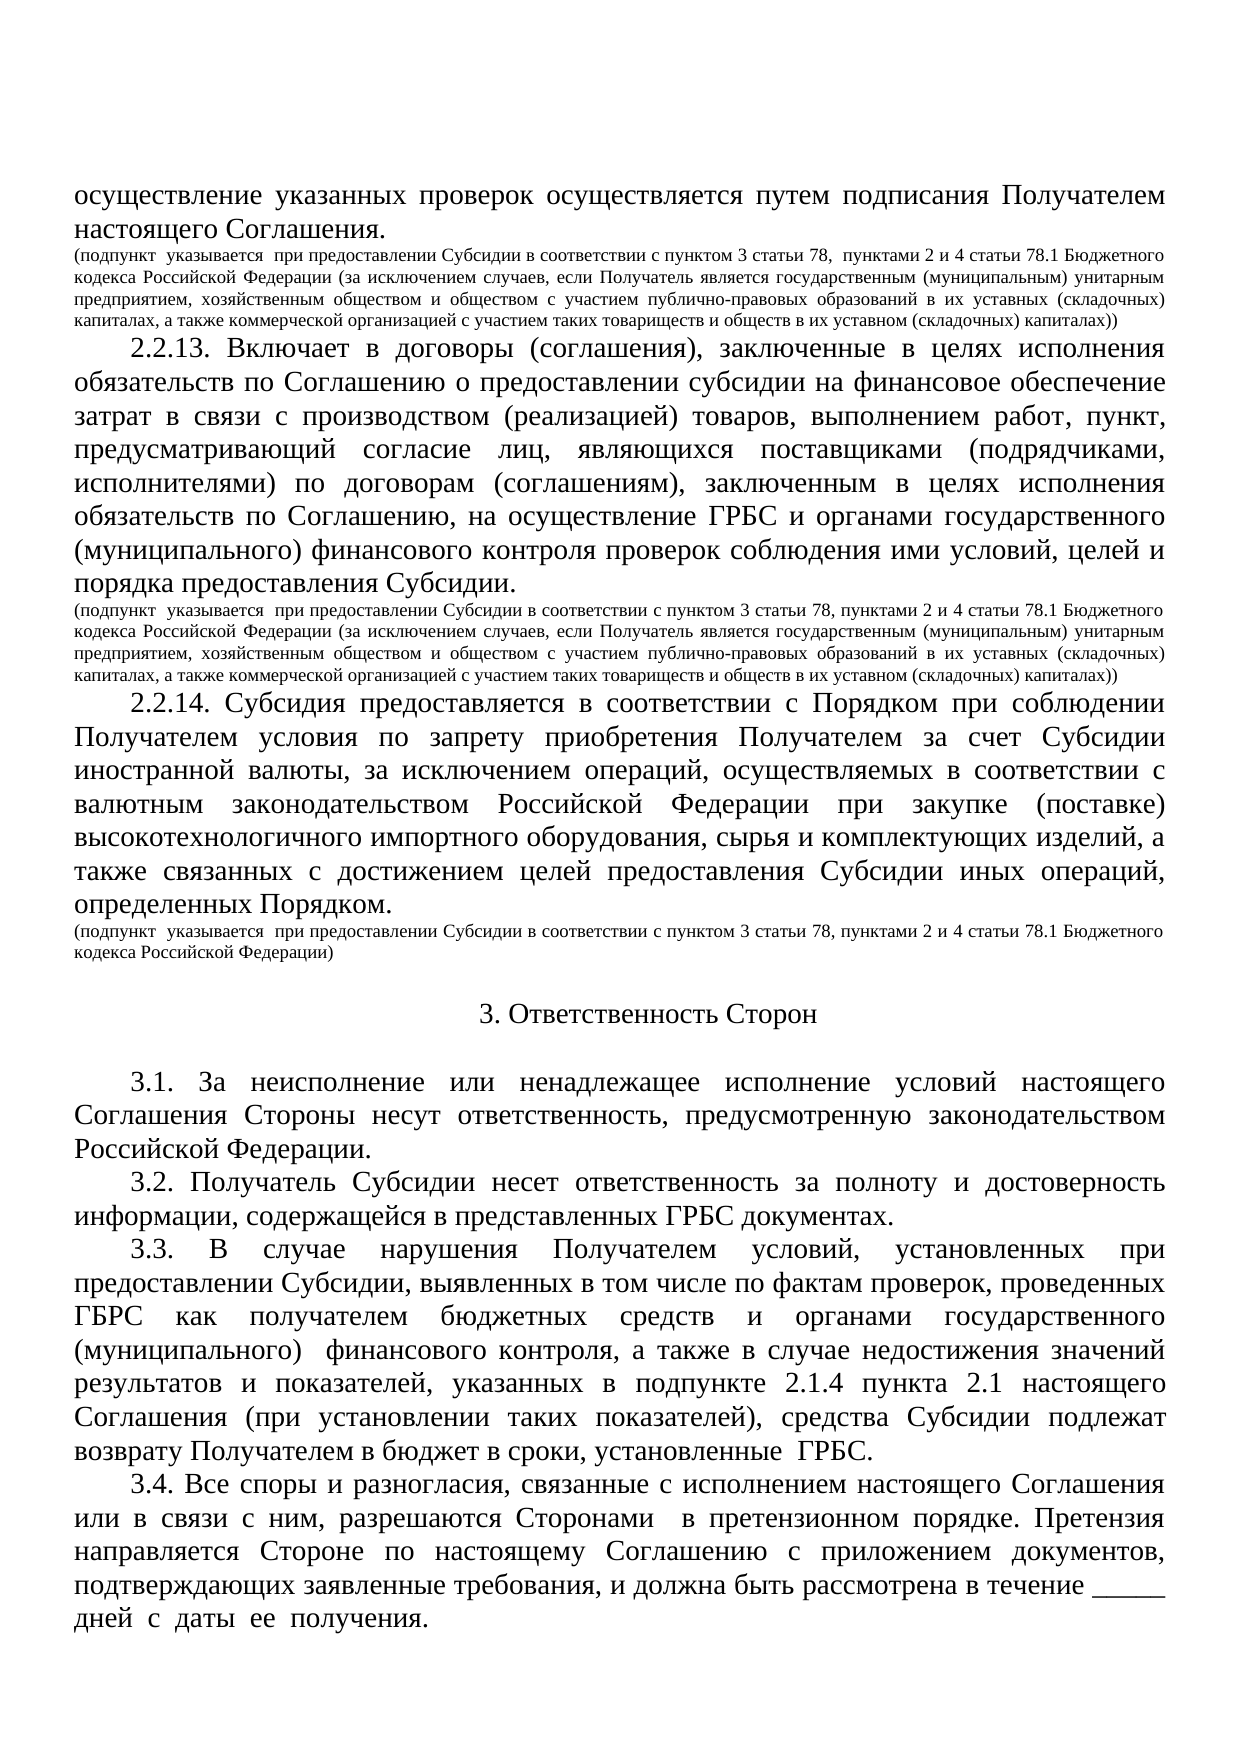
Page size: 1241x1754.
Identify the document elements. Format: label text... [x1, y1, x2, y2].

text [74, 177, 1166, 244]
text 3.2. Получатель Субсидии несет ответственность за полноту и достоверность информации, содержащейся в представленных ГРБС документах. [74, 1164, 1166, 1231]
text 3. Ответственность Сторон [74, 997, 1166, 1030]
text 3.1. За неисполнение или ненадлежащее исполнение условий настоящего Соглашения Стороны несут ответственность, предусмотренную законодательством Российской Федерации. [74, 1064, 1166, 1164]
text 2.2.14. Субсидия предоставляется в соответствии с Порядком при соблюдении Получателем условия по запрету приобретения Получателем за счет Субсидии иностранной валюты, за исключением операций, осуществляемых в соответствии с валютным законодательством Российской Федерации при закупке (поставке) высокотехнологичного импортного оборудования, сырья и комплектующих изделий, а также связанных с достижением целей предоставления Субсидии иных операций, определенных Порядком. [74, 685, 1166, 920]
text (подпункт указывается при предоставлении Субсидии в соответствии с пунктом 3 статьи 78, пунктами 2 и 4 статьи 78.1 Бюджетного кодекса Российской Федерации (за исключением случаев, если Получатель является государственным (муниципальным) унитарным предприятием, хозяйственным обществом и обществом с участием публично-правовых образований в их уставных (складочных) капиталах, а также коммерческой организацией с участием таких товариществ и обществ в их уставном (складочных) капиталах)) [74, 244, 1166, 331]
text 3.4. Все споры и разногласия, связанные с исполнением настоящего Соглашения или в связи с ним, разрешаются Сторонами в претензионном порядке. Претензия направляется Стороне по настоящему Соглашению с приложением документов, подтверждающих заявленные требования, и должна быть рассмотрена в течение _____ дней с даты ее получения. [74, 1466, 1166, 1634]
text (подпункт указывается при предоставлении Субсидии в соответствии с пунктом 3 статьи 78, пунктами 2 и 4 статьи 78.1 Бюджетного кодекса Российской Федерации) [74, 920, 1166, 963]
text 2.2.13. Включает в договоры (соглашения), заключенные в целях исполнения обязательств по Соглашению о предоставлении субсидии на финансовое обеспечение затрат в связи с производством (реализацией) товаров, выполнением работ, пункт, предусматривающий согласие лиц, являющихся поставщиками (подрядчиками, исполнителями) по договорам (соглашениям), заключенным в целях исполнения обязательств по Соглашению, на осуществление ГРБС и органами государственного (муниципального) финансового контроля проверок соблюдения ими условий, целей и порядка предоставления Субсидии. [74, 331, 1166, 599]
text 3.3. В случае нарушения Получателем условий, установленных при предоставлении Субсидии, выявленных в том числе по фактам проверок, проведенных ГБРС как получателем бюджетных средств и органами государственного (муниципального) финансового контроля, а также в случае недостижения значений результатов и показателей, указанных в подпункте 2.1.4 пункта 2.1 настоящего Соглашения (при установлении таких показателей), средства Субсидии подлежат возврату Получателем в бюджет в сроки, установленные ГРБС. [74, 1231, 1166, 1466]
text (подпункт указывается при предоставлении Субсидии в соответствии с пунктом 3 статьи 78, пунктами 2 и 4 статьи 78.1 Бюджетного кодекса Российской Федерации (за исключением случаев, если Получатель является государственным (муниципальным) унитарным предприятием, хозяйственным обществом и обществом с участием публично-правовых образований в их уставных (складочных) капиталах, а также коммерческой организацией с участием таких товариществ и обществ в их уставном (складочных) капиталах)) [74, 599, 1166, 685]
